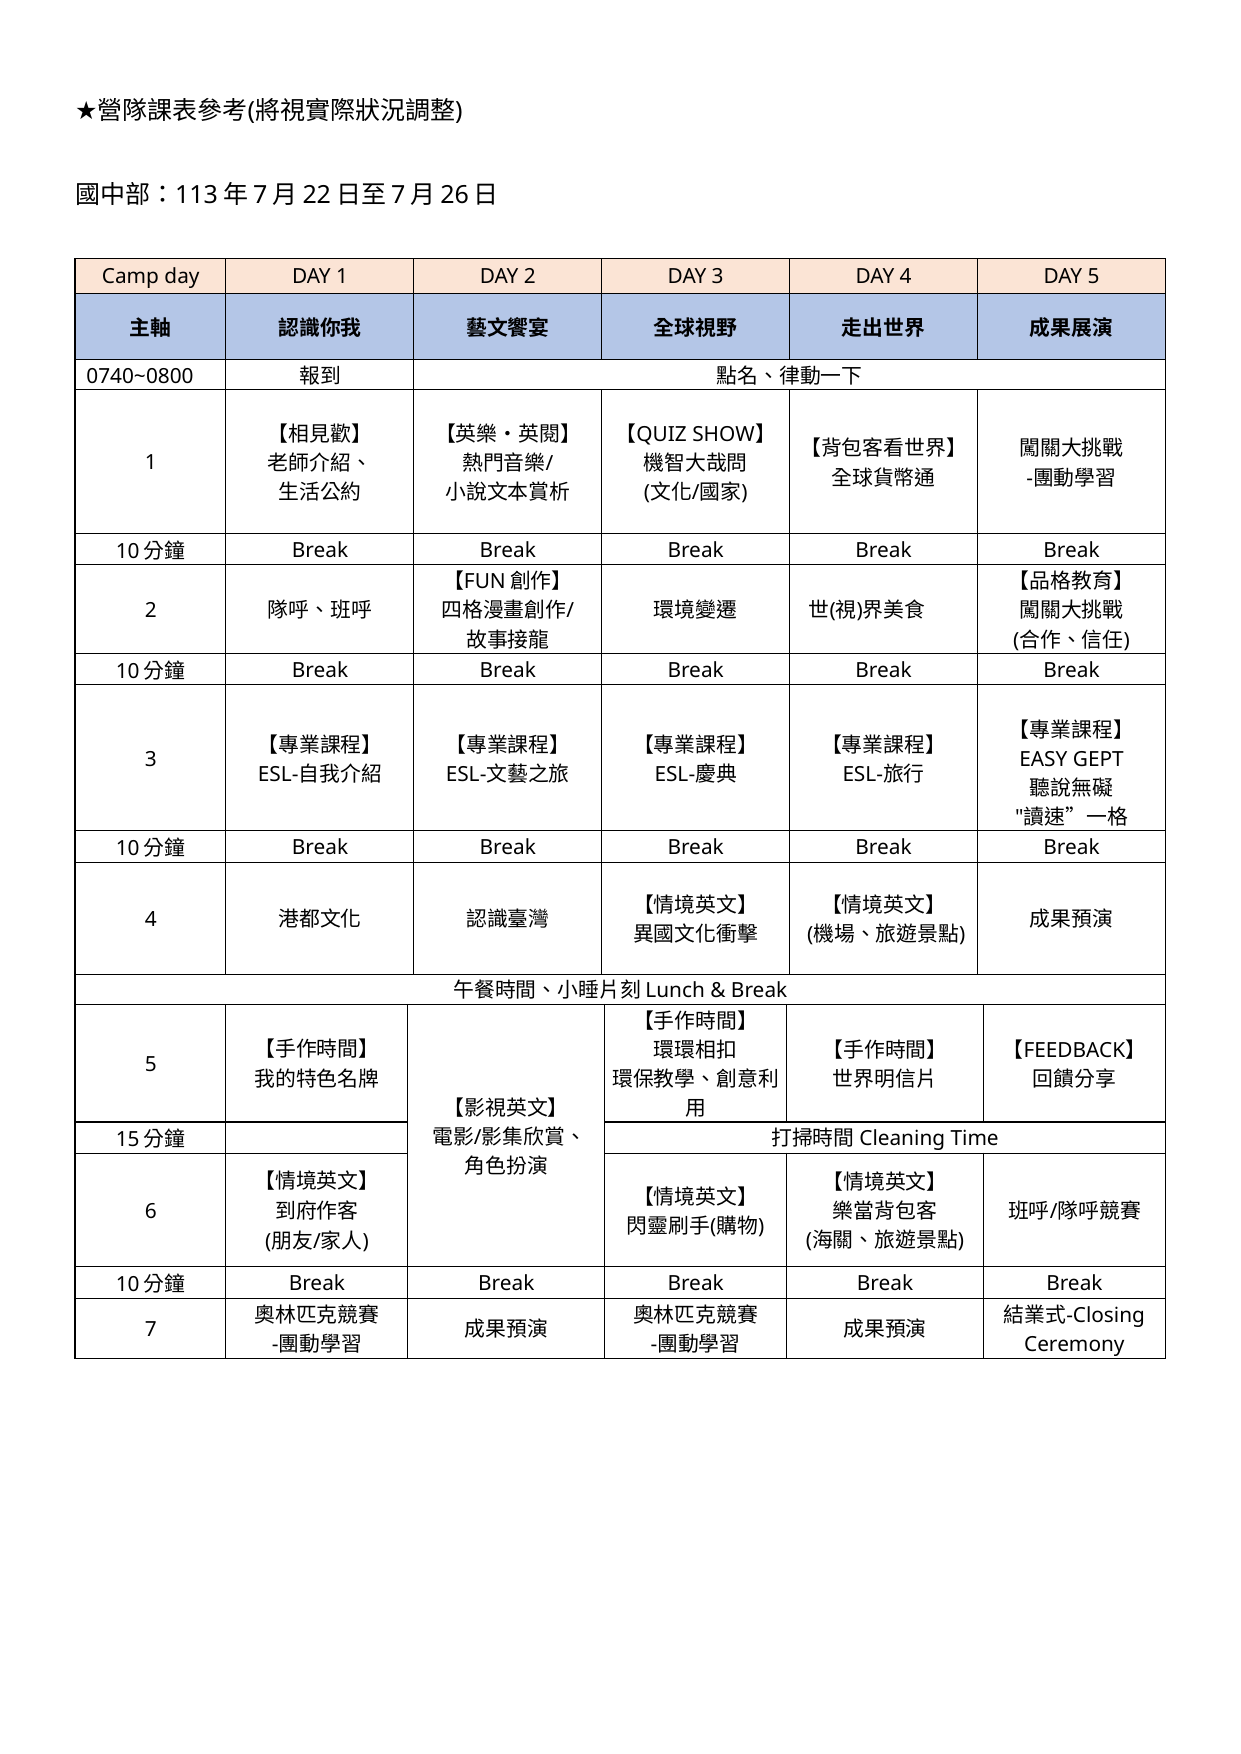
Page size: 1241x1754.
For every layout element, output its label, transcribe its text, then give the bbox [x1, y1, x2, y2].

table_cell [226, 1123, 407, 1153]
table_cell 【情境英文】 閃靈刷手(購物) [605, 1154, 786, 1266]
table_cell 10分鐘 [76, 1267, 225, 1298]
table_cell 【品格教育】 闖關大挑戰 (合作、信任) [978, 565, 1165, 653]
table_cell 走出世界 [790, 294, 977, 359]
table_cell 【情境英文】 樂當背包客 (海關、旅遊景點) [787, 1154, 983, 1266]
table_cell 奧林匹克競賽 -團動學習 [226, 1299, 407, 1357]
table_cell Break [226, 534, 413, 564]
table_cell 世(視)界美食 [790, 565, 977, 653]
text 國中部：113年7月22日至7月26日 [75, 174, 1165, 211]
table_cell Break [414, 534, 601, 564]
table_cell 【專業課程】 ESL-慶典 [602, 685, 789, 830]
table_cell Break [978, 534, 1165, 564]
table_cell 【FEEDBACK】 回饋分享 [984, 1005, 1165, 1121]
table_cell 成果預演 [787, 1299, 983, 1357]
table_cell Break [226, 1267, 407, 1298]
table_cell 【情境英文】 到府作客 (朋友/家人) [226, 1154, 407, 1266]
table_cell 班呼/隊呼競賽 [984, 1154, 1165, 1266]
table_cell 【背包客看世界】 全球貨幣通 [790, 390, 977, 533]
table_cell 15分鐘 [76, 1123, 225, 1153]
table_cell 1 [76, 390, 225, 533]
table_cell 10分鐘 [76, 534, 225, 564]
table_cell 認識你我 [226, 294, 413, 359]
table_header DAY 4 [790, 259, 977, 293]
table_cell 奧林匹克競賽 -團動學習 [605, 1299, 786, 1357]
table_cell 認識臺灣 [414, 863, 601, 973]
table_cell Break [790, 831, 977, 862]
table_cell 港都文化 [226, 863, 413, 973]
table_cell Break [602, 654, 789, 684]
table_cell Break [978, 654, 1165, 684]
table_cell 【英樂‧英閱】 熱門音樂/ 小說文本賞析 [414, 390, 601, 533]
table_cell 【情境英文】 (機場、旅遊景點) [790, 863, 977, 973]
table_cell 【影視英文】 電影/影集欣賞、 角色扮演 [408, 1005, 604, 1266]
table_header DAY 3 [602, 259, 789, 293]
table_cell 成果預演 [408, 1299, 604, 1357]
table_cell 【專業課程】 ESL-自我介紹 [226, 685, 413, 830]
table_cell 成果展演 [978, 294, 1165, 359]
table_cell 藝文饗宴 [414, 294, 601, 359]
table_cell 【情境英文】 異國文化衝擊 [602, 863, 789, 973]
table_cell 10分鐘 [76, 654, 225, 684]
table_cell 【專業課程】 ESL-文藝之旅 [414, 685, 601, 830]
table_cell 闖關大挑戰 -團動學習 [978, 390, 1165, 533]
table_cell 報到 [226, 360, 413, 389]
table_cell 結業式-Closing Ceremony [984, 1299, 1165, 1357]
table_cell Break [226, 654, 413, 684]
table_cell 6 [76, 1154, 225, 1266]
table_cell 午餐時間、小睡片刻 Lunch & Break [76, 975, 1165, 1004]
table_cell 隊呼、班呼 [226, 565, 413, 653]
table_cell Break [787, 1267, 983, 1298]
table_cell 4 [76, 863, 225, 973]
table_header DAY 5 [978, 259, 1165, 293]
table_cell Break [790, 654, 977, 684]
table_cell 【QUIZ SHOW】 機智大哉問 (文化/國家) [602, 390, 789, 533]
table_cell 全球視野 [602, 294, 789, 359]
table_cell 0740~0800 [76, 360, 225, 389]
table_cell Break [414, 654, 601, 684]
table_header Camp day [76, 259, 225, 293]
table_cell 3 [76, 685, 225, 830]
table_cell Break [602, 534, 789, 564]
text ★營隊課表參考(將視實際狀況調整) [75, 89, 1165, 127]
table_cell 打掃時間 Cleaning Time [605, 1123, 1165, 1153]
table_cell 【專業課程】 ESL-旅行 [790, 685, 977, 830]
table_cell Break [602, 831, 789, 862]
table_cell 5 [76, 1005, 225, 1121]
table_cell 點名、律動一下 [414, 360, 1165, 389]
table_cell Break [408, 1267, 604, 1298]
table_cell 【手作時間】 世界明信片 [787, 1005, 983, 1121]
table_cell Break [984, 1267, 1165, 1298]
table_cell 【手作時間】 我的特色名牌 [226, 1005, 407, 1121]
table_cell 主軸 [76, 294, 225, 359]
table_header DAY 1 [226, 259, 413, 293]
table_cell Break [605, 1267, 786, 1298]
table_cell Break [414, 831, 601, 862]
table_cell 2 [76, 565, 225, 653]
table_cell 環境變遷 [602, 565, 789, 653]
table_cell 【相見歡】 老師介紹、 生活公約 [226, 390, 413, 533]
table_cell 【手作時間】 環環相扣 環保教學、創意利用 [605, 1005, 786, 1121]
table_cell Break [978, 831, 1165, 862]
table_cell 10分鐘 [76, 831, 225, 862]
table_header DAY 2 [414, 259, 601, 293]
table_cell 成果預演 [978, 863, 1165, 973]
table_cell Break [226, 831, 413, 862]
table_cell 【FUN創作】 四格漫畫創作/ 故事接龍 [414, 565, 601, 653]
table_cell 【專業課程】 EASY GEPT 聽說無礙 "讀速”一格 [978, 685, 1165, 830]
table_cell Break [790, 534, 977, 564]
table_cell 7 [76, 1299, 225, 1357]
